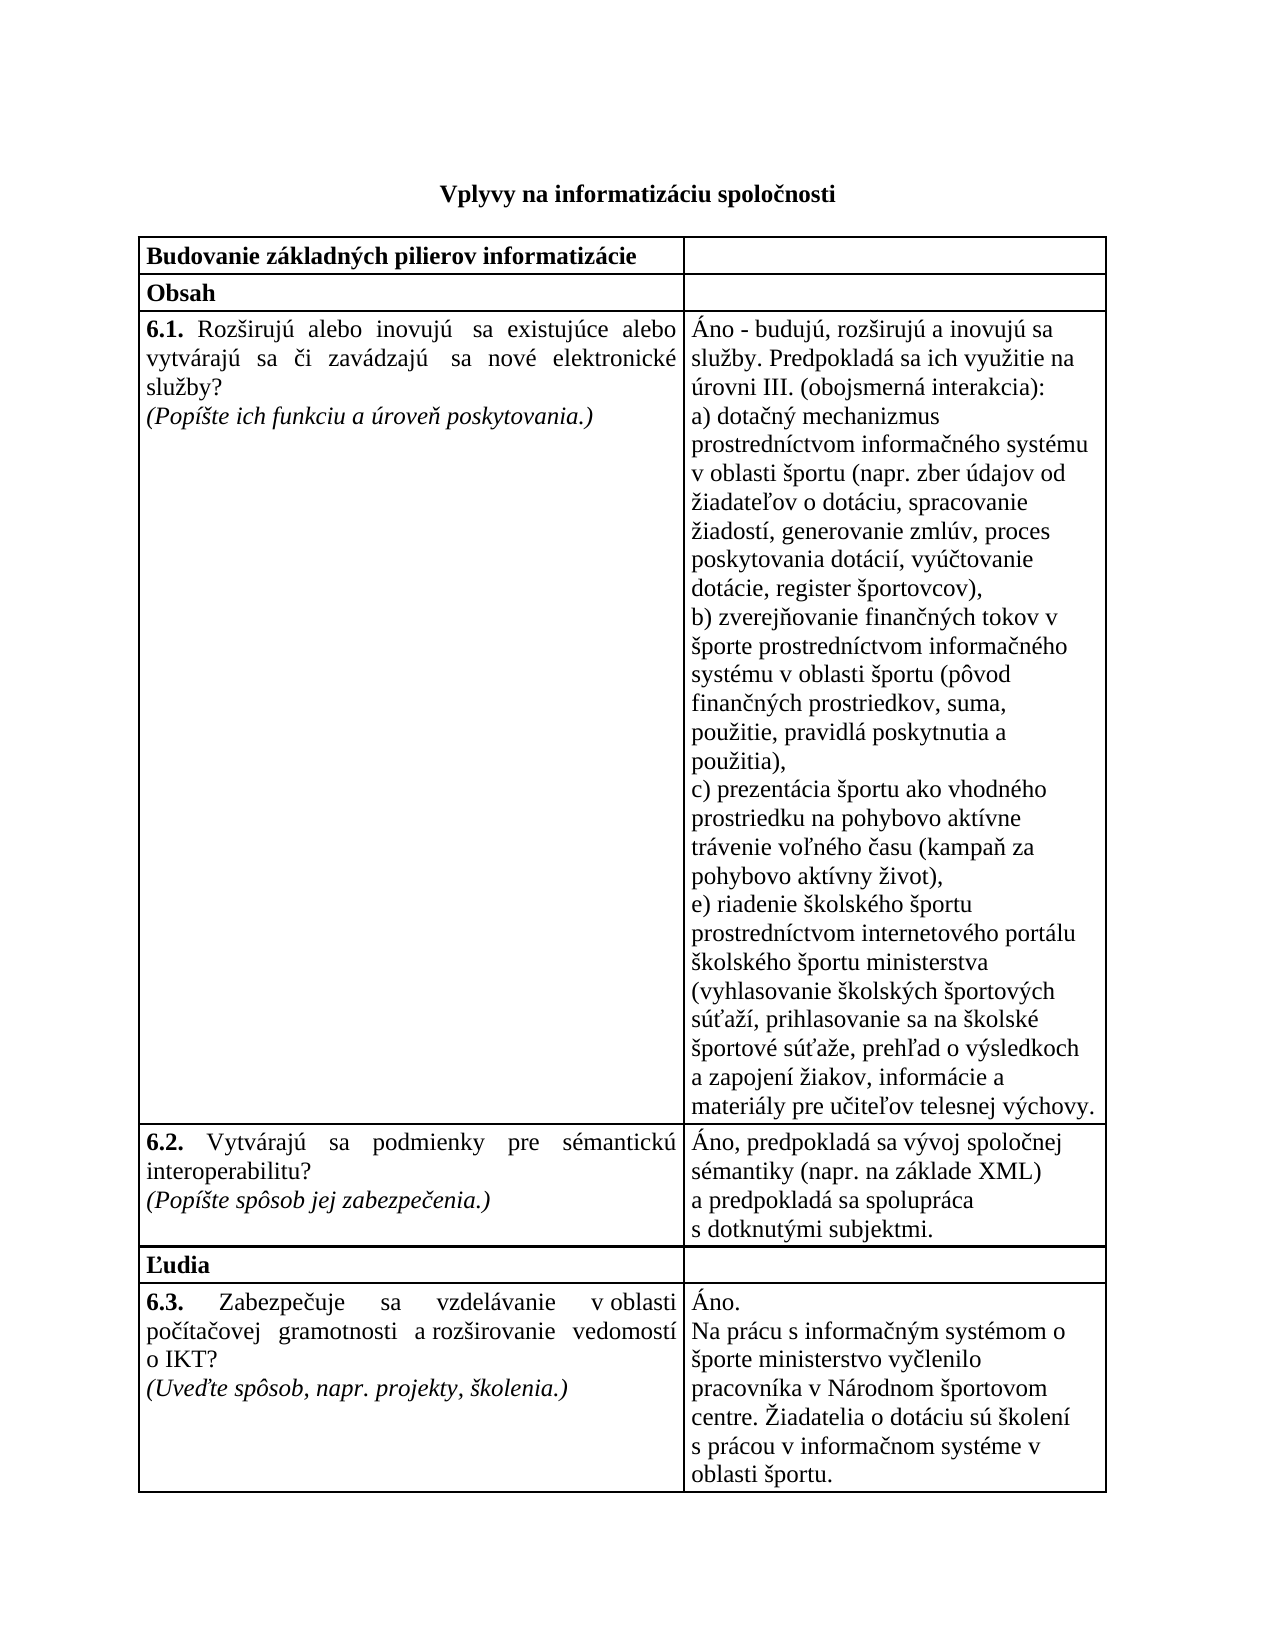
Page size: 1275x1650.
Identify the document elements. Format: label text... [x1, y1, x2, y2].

table_cell [685, 275, 1105, 309]
table_header [685, 238, 1105, 273]
table_cell Ľudia [140, 1248, 683, 1282]
table_cell [685, 1248, 1105, 1282]
table_cell Áno - budujú, rozširujú a inovujú sa služby. Predpokladá sa ich využitie na úrovni III. (obojsmerná interakcia): a) dotačný mechanizmus prostredníctvom informačného systému v oblasti športu (napr. zber údajov od žiadateľov o dotáciu, spracovanie žiadostí, generovanie zmlúv, proces poskytovania dotácií, vyúčtovanie dotácie, register športovcov), b) zverejňovanie finančných tokov v športe prostredníctvom informačného systému v oblasti športu (pôvod finančných prostriedkov, suma, použitie, pravidlá poskytnutia a použitia), c) prezentácia športu ako vhodného prostriedku na pohybovo aktívne trávenie voľného času (kampaň za pohybovo aktívny život), e) riadenie školského športu prostredníctvom internetového portálu školského športu ministerstva (vyhlasovanie školských športových súťaží, prihlasovanie sa na školské športové súťaže, prehľad o výsledkoch a zapojení žiakov, informácie a materiály pre učiteľov telesnej výchovy. [685, 312, 1105, 1122]
table_header Budovanie základných pilierov informatizácie [140, 238, 683, 273]
table_cell 6.2. Vytvárajú sa podmienky pre sémantickú interoperabilitu? (Popíšte spôsob jej zabezpečenia.) [140, 1125, 683, 1245]
text Vplyvy na informatizáciu spoločnosti [150, 179, 1125, 207]
table_cell 6.1. Rozširujú alebo inovujú sa existujúce alebo vytvárajú sa či zavádzajú sa nové elektronické služby? (Popíšte ich funkciu a úroveň poskytovania.) [140, 312, 683, 1122]
table_cell Obsah [140, 275, 683, 309]
table_cell Áno. Na prácu s informačným systémom o športe ministerstvo vyčlenilo pracovníka v Národnom športovom centre. Žiadatelia o dotáciu sú školení s prácou v informačnom systéme v oblasti športu. [685, 1284, 1105, 1491]
table_cell Áno, predpokladá sa vývoj spoločnej sémantiky (napr. na základe XML) a predpokladá sa spolupráca s dotknutými subjektmi. [685, 1125, 1105, 1245]
table_cell 6.3. Zabezpečuje sa vzdelávanie v oblasti počítačovej gramotnosti a rozširovanie vedomostí o IKT? (Uveďte spôsob, napr. projekty, školenia.) [140, 1284, 683, 1491]
